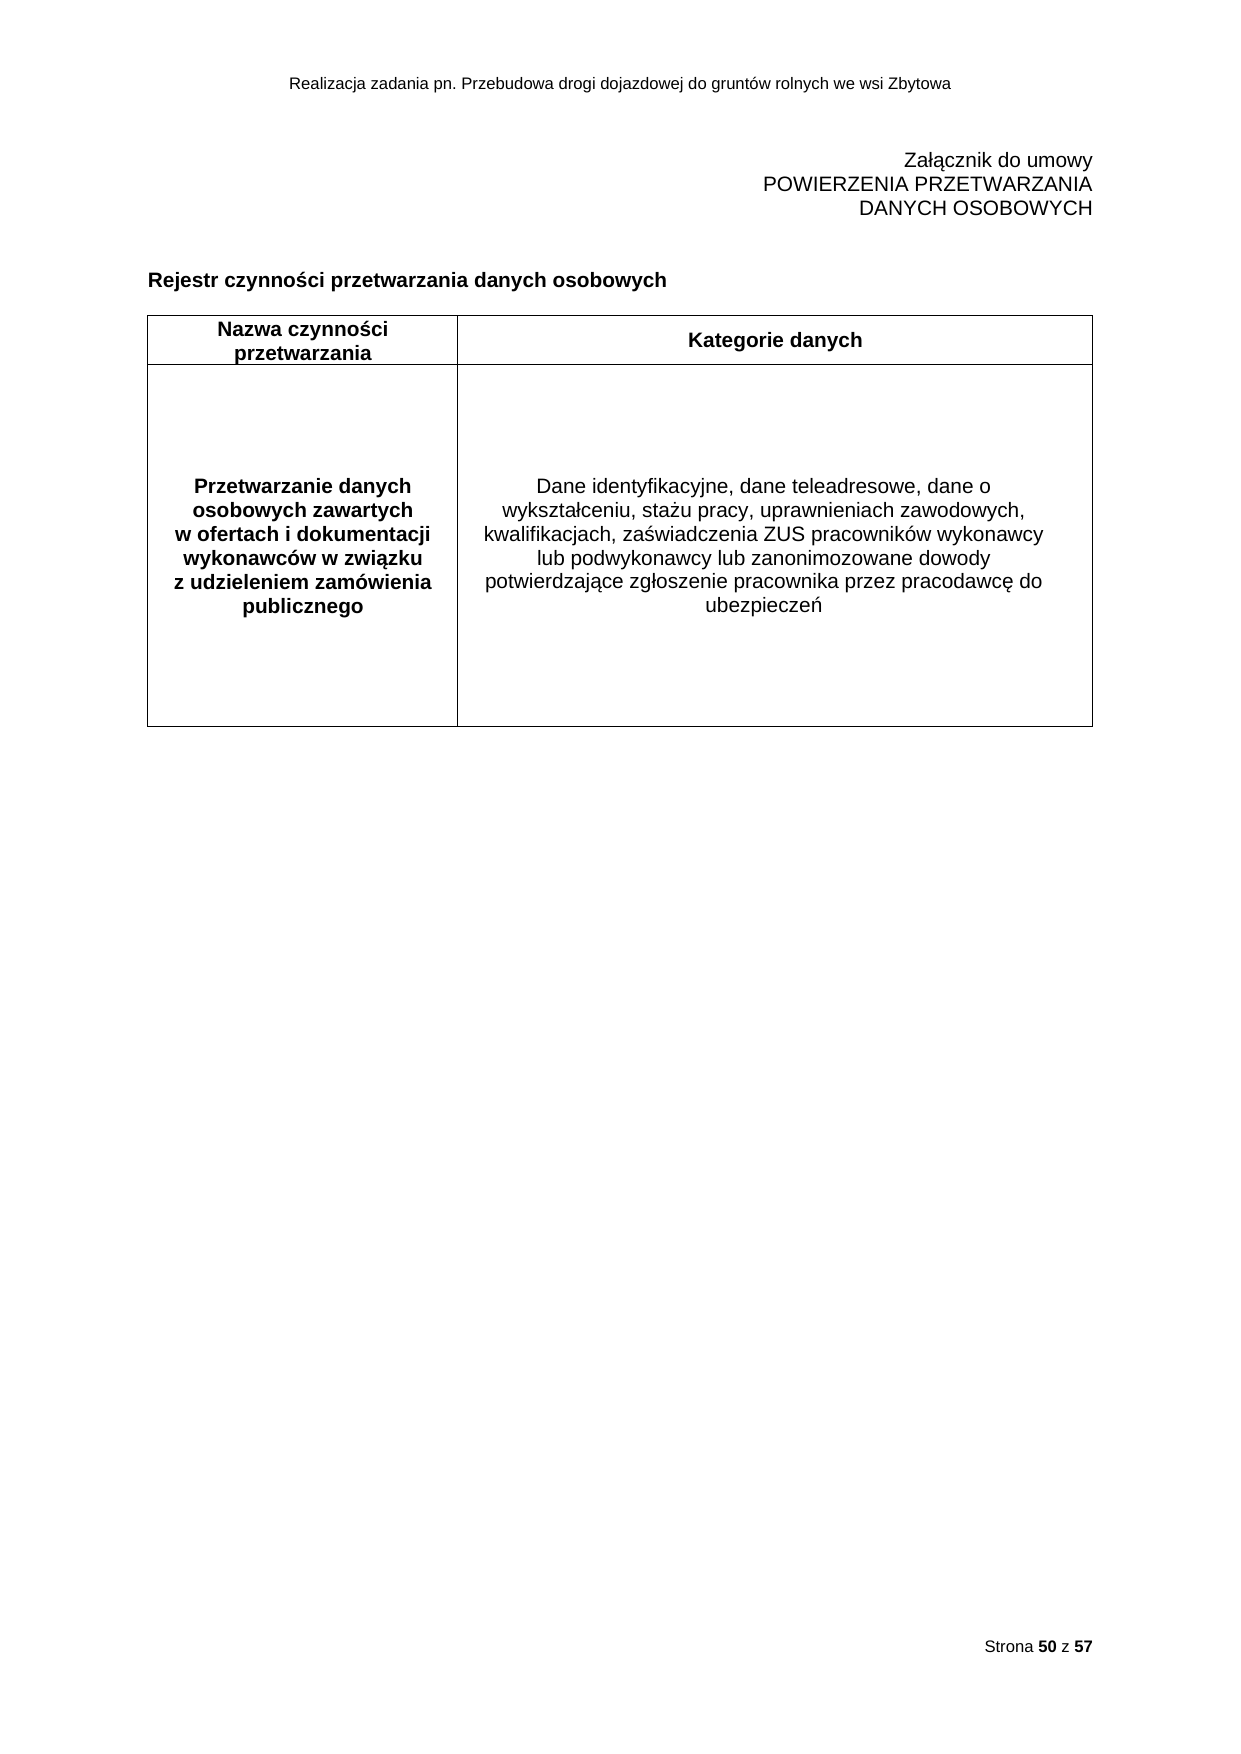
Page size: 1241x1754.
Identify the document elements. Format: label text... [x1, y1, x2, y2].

table_cell Przetwarzanie danych osobowych zawartych w ofertach i dokumentacji wykonawców w związku z udzieleniem zamówienia publicznego [148, 365, 457, 726]
text Rejestr czynności przetwarzania danych osobowych [148, 267, 1093, 291]
text POWIERZENIA PRZETWARZANIA [729, 172, 1093, 196]
table_header Nazwa czynności przetwarzania [148, 316, 457, 364]
table_cell [458, 365, 1092, 726]
table_header Kategorie danych [458, 316, 1092, 364]
text Załącznik do umowy [148, 148, 1093, 172]
text DANYCH OSOBOWYCH [729, 196, 1093, 219]
